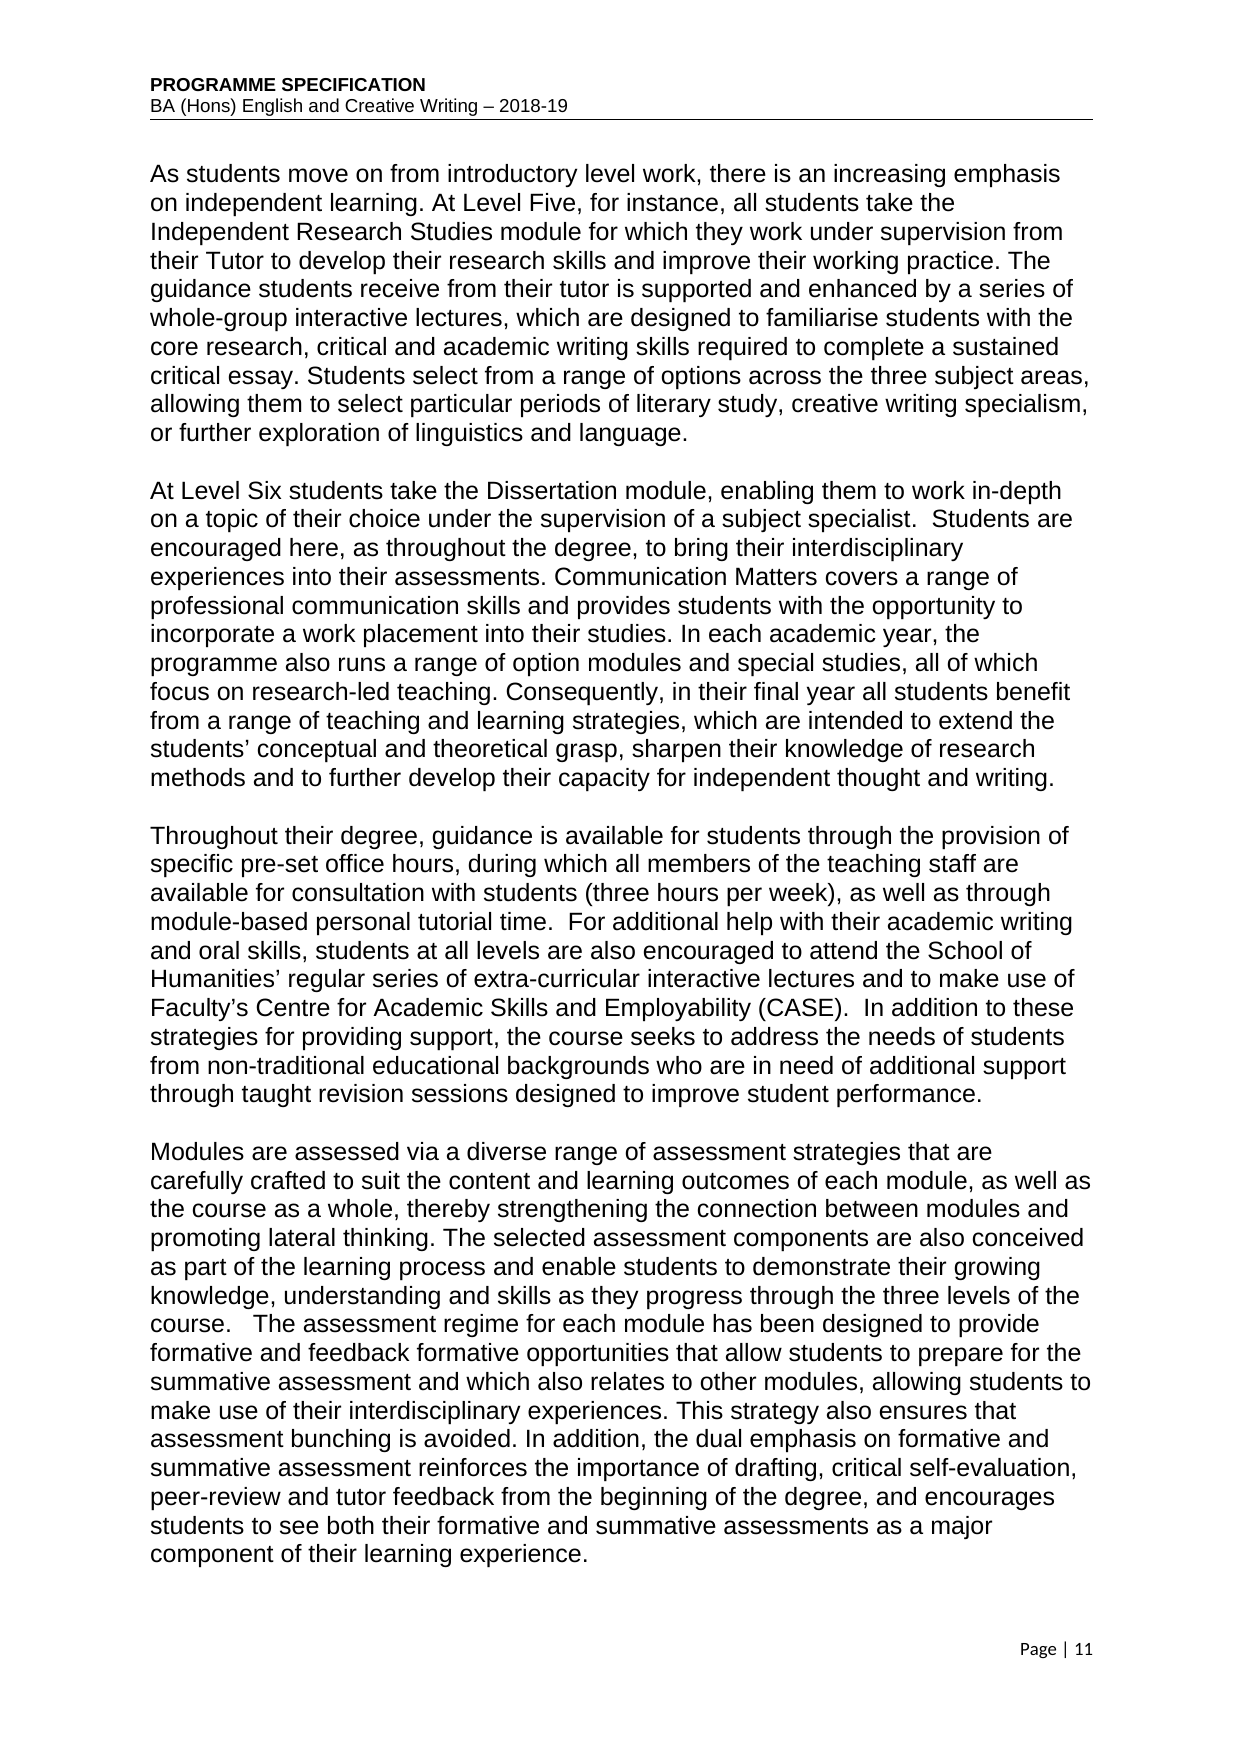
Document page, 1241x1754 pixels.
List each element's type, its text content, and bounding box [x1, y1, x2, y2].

text Modules are assessed via a diverse range of assessment strategies that are carefully crafted to suit the content and learning outcomes of each module, as well as the course as a whole, thereby strengthening the connection between modules and promoting lateral thinking. The selected assessment components are also conceived as part of the learning process and enable students to demonstrate their growing knowledge, understanding and skills as they progress through the three levels of the course. The assessment regime for each module has been designed to provide formative and feedback formative opportunities that allow students to prepare for the summative assessment and which also relates to other modules, allowing students to make use of their interdisciplinary experiences. This strategy also ensures that assessment bunching is avoided. In addition, the dual emphasis on formative and summative assessment reinforces the importance of drafting, critical self-evaluation, peer-review and tutor feedback from the beginning of the degree, and encourages students to see both their formative and summative assessments as a major component of their learning experience. [150, 1137, 1093, 1568]
text At Level Six students take the Dissertation module, enabling them to work in-depth on a topic of their choice under the supervision of a subject specialist. Students are encouraged here, as throughout the degree, to bring their interdisciplinary experiences into their assessments. Communication Matters covers a range of professional communication skills and provides students with the opportunity to incorporate a work placement into their studies. In each academic year, the programme also runs a range of option modules and special studies, all of which focus on research-led teaching. Consequently, in their final year all students benefit from a range of teaching and learning strategies, which are intended to extend the students’ conceptual and theoretical grasp, sharpen their knowledge of research methods and to further develop their capacity for independent thought and writing. [150, 476, 1093, 792]
text Throughout their degree, guidance is available for students through the provision of specific pre-set office hours, during which all members of the teaching staff are available for consultation with students (three hours per week), as well as through module-based personal tutorial time. For additional help with their academic writing and oral skills, students at all levels are also encouraged to attend the School of Humanities’ regular series of extra-curricular interactive lectures and to make use of Faculty’s Centre for Academic Skills and Employability (CASE). In addition to these strategies for providing support, the course seeks to address the needs of students from non-traditional educational backgrounds who are in need of additional support through taught revision sessions designed to improve student performance. [150, 821, 1093, 1108]
text As students move on from introductory level work, there is an increasing emphasis on independent learning. At Level Five, for instance, all students take the Independent Research Studies module for which they work under supervision from their Tutor to develop their research skills and improve their working practice. The guidance students receive from their tutor is supported and enhanced by a series of whole-group interactive lectures, which are designed to familiarise students with the core research, critical and academic writing skills required to complete a sustained critical essay. Students select from a range of options across the three subject areas, allowing them to select particular periods of literary study, creative writing specialism, or further exploration of linguistics and language. [150, 159, 1093, 447]
